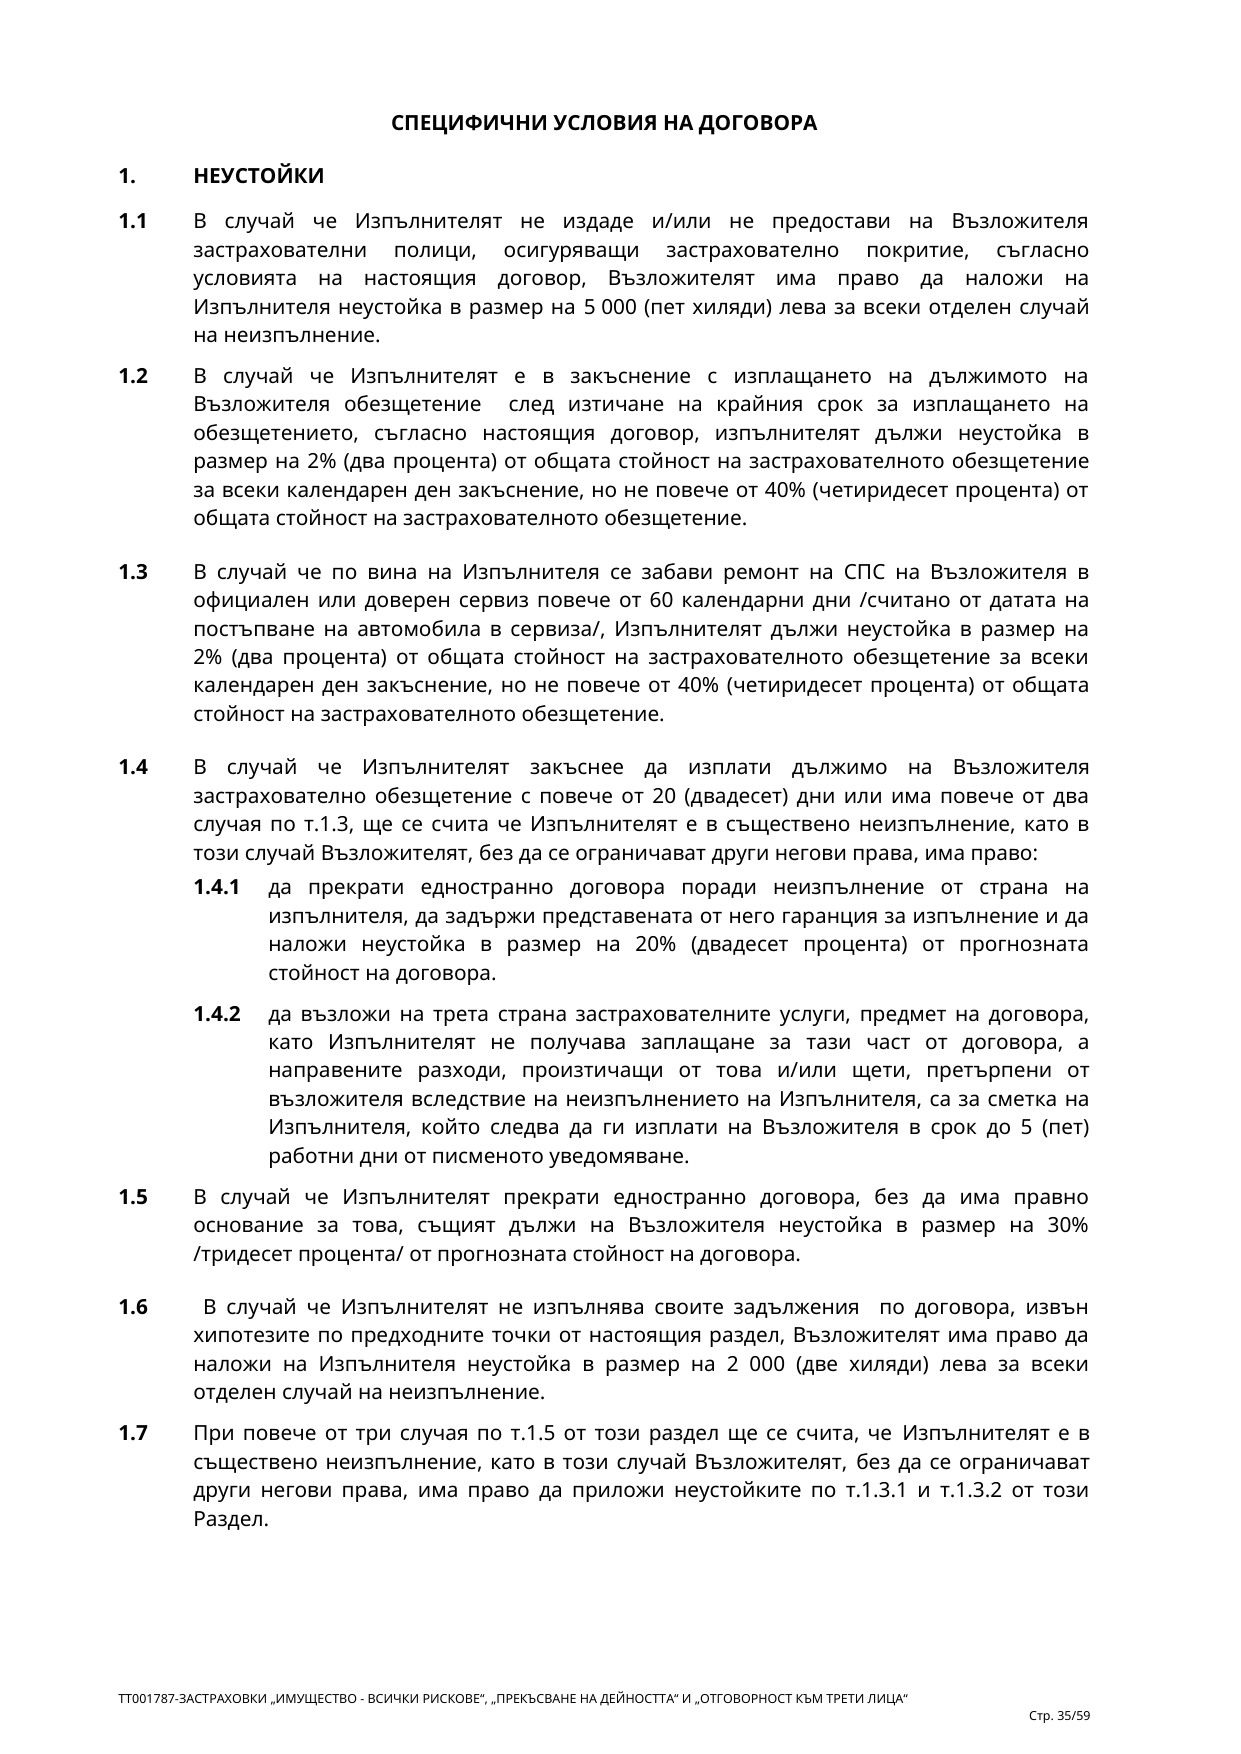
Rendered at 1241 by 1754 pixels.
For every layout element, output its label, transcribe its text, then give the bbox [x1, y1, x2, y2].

list В случай че Изпълнителят прекрати едностранно договора, без да има правно основание за това, същият дължи на Възложителя неустойка в размер на 30% /тридесет процента/ от прогнозната стойност на договора. [118, 1182, 1090, 1267]
text СПЕЦИФИЧНИ УСЛОВИЯ НА ДОГОВОРА [118, 108, 1090, 136]
list да прекрати едностранно договора поради неизпълнение от страна на изпълнителя, да задържи представената от него гаранция за изпълнение и да наложи неустойка в размер на 20% (двадесет процента) от прогнозната стойност на договора. [193, 872, 1090, 986]
list В случай че Изпълнителят не издаде и/или не предостави на Възложителя застрахователни полици, осигуряващи застрахователно покритие, съгласно условията на настоящия договор, Възложителят има право да наложи на Изпълнителя неустойка в размер на 5 000 (пет хиляди) лева за всеки отделен случай на неизпълнение. [118, 206, 1090, 349]
list НЕУСТОЙКИ [118, 161, 1090, 190]
list В случай че Изпълнителят не изпълнява своите задължения по договора, извън хипотезите по предходните точки от настоящия раздел, Възложителят има право да наложи на Изпълнителя неустойка в размер на 2 000 (две хиляди) лева за всеки отделен случай на неизпълнение. [118, 1292, 1090, 1406]
list В случай че по вина на Изпълнителя се забави ремонт на СПС на Възложителя в официален или доверен сервиз повече от 60 календарни дни /считано от датата на постъпване на автомобила в сервиза/, Изпълнителят дължи неустойка в размер на 2% (два процента) от общата стойност на застрахователното обезщетение за всеки календарен ден закъснение, но не повече от 40% (четиридесет процента) от общата стойност на застрахователното обезщетение. [118, 557, 1090, 727]
list В случай че Изпълнителят закъснее да изплати дължимо на Възложителя застрахователно обезщетение с повече от 20 (двадесет) дни или има повече от два случая по т.1.3, ще се счита че Изпълнителят е в съществено неизпълнение, като в този случай Възложителят, без да се ограничават други негови права, има право: [118, 752, 1090, 866]
list да възложи на трета страна застрахователните услуги, предмет на договора, като Изпълнителят не получава заплащане за тази част от договора, а направените разходи, произтичащи от това и/или щети, претърпени от възложителя вследствие на неизпълнението на Изпълнителя, са за сметка на Изпълнителя, който следва да ги изплати на Възложителя в срок до 5 (пет) работни дни от писменото уведомяване. [193, 999, 1090, 1169]
list При повече от три случая по т.1.5 от този раздел ще се счита, че Изпълнителят е в съществено неизпълнение, като в този случай Възложителят, без да се ограничават други негови права, има право да приложи неустойките по т.1.3.1 и т.1.3.2 от този Раздел. [118, 1418, 1090, 1532]
list В случай че Изпълнителят е в закъснение с изплащането на дължимото на Възложителя обезщетение след изтичане на крайния срок за изплащането на обезщетението, съгласно настоящия договор, изпълнителят дължи неустойка в размер на 2% (два процента) от общата стойност на застрахователното обезщетение за всеки календарен ден закъснение, но не повече от 40% (четиридесет процента) от общата стойност на застрахователното обезщетение. [118, 361, 1090, 532]
